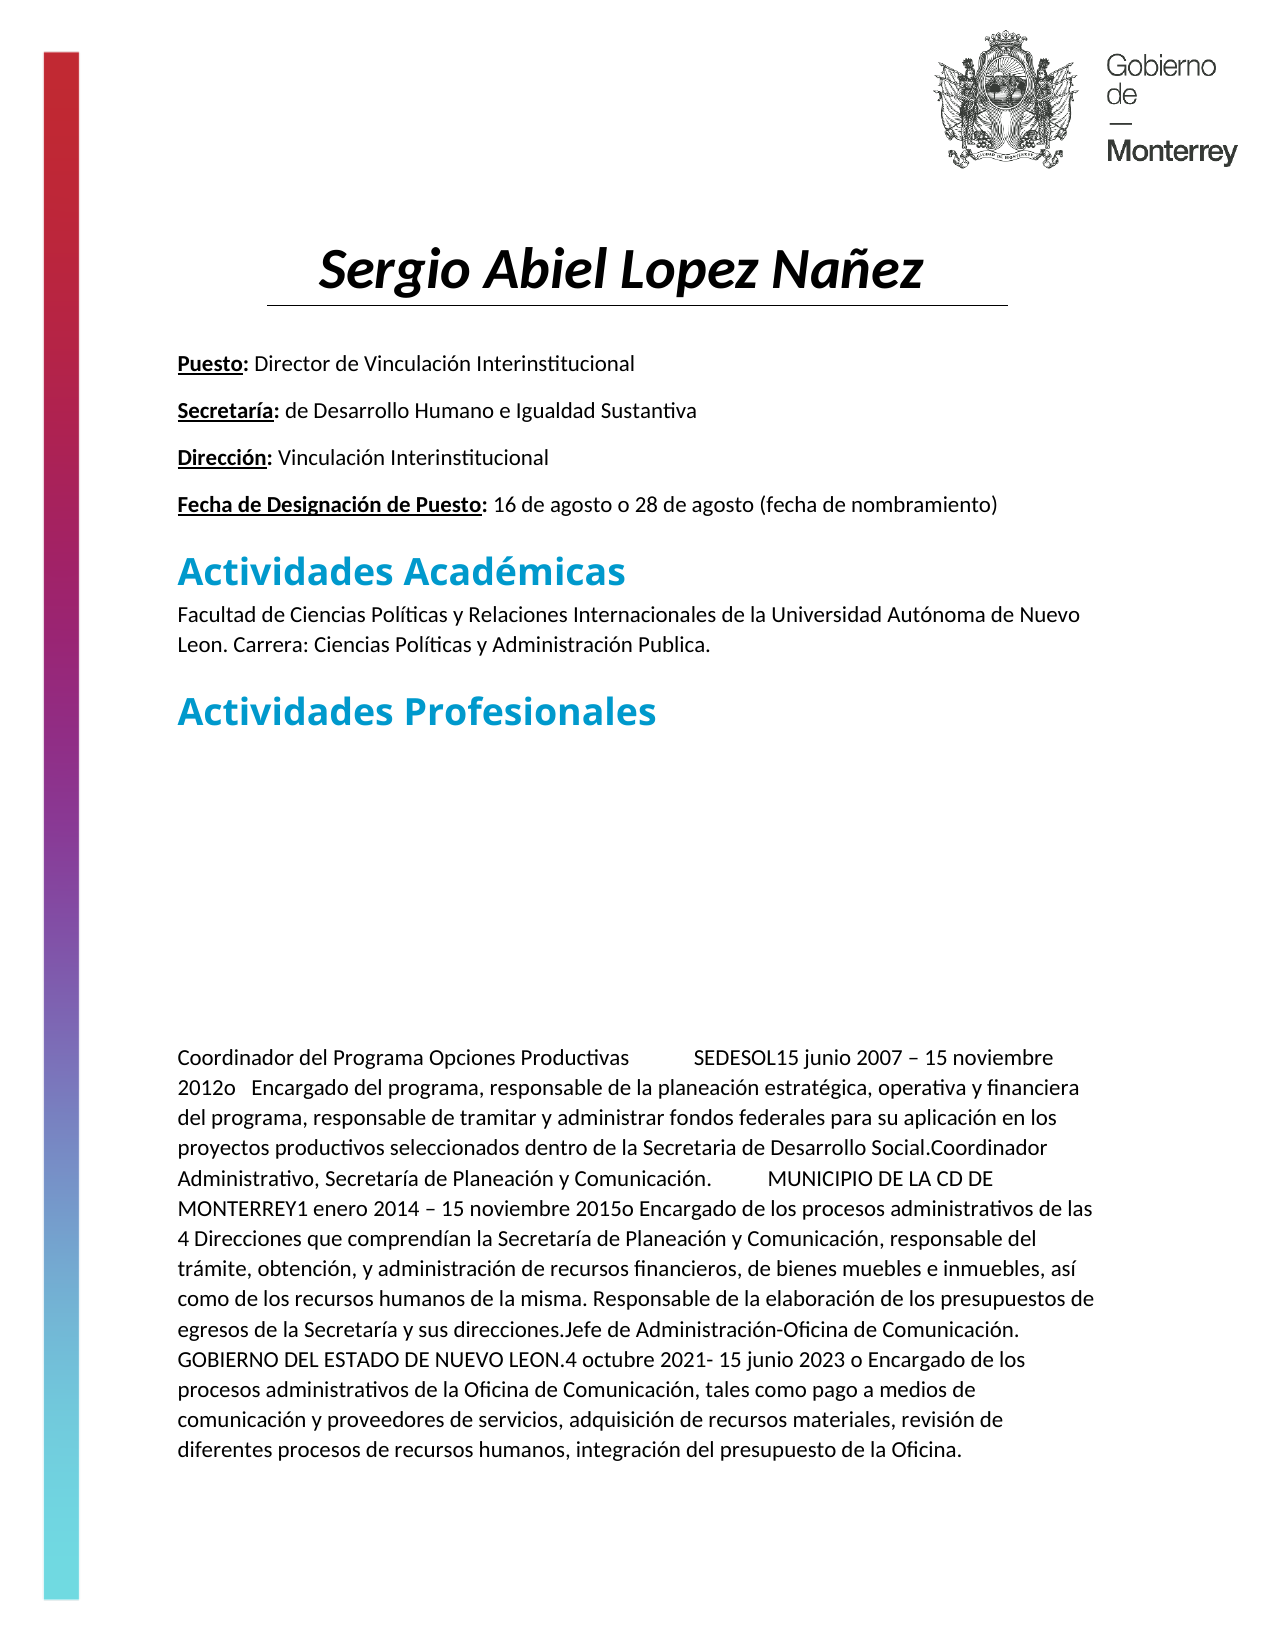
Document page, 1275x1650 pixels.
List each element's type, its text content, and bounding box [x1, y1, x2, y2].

picture [35, 43, 86, 1605]
subtitle Actividades Profesionales [177, 686, 1098, 737]
subtitle Actividades Académicas [177, 545, 1098, 596]
picture [912, 8, 1256, 186]
text Puesto: [177, 349, 1098, 377]
text Fecha de Designación de Puesto: [177, 490, 1098, 518]
text Dirección: [177, 443, 1098, 471]
text Secretaría: [177, 396, 1098, 424]
